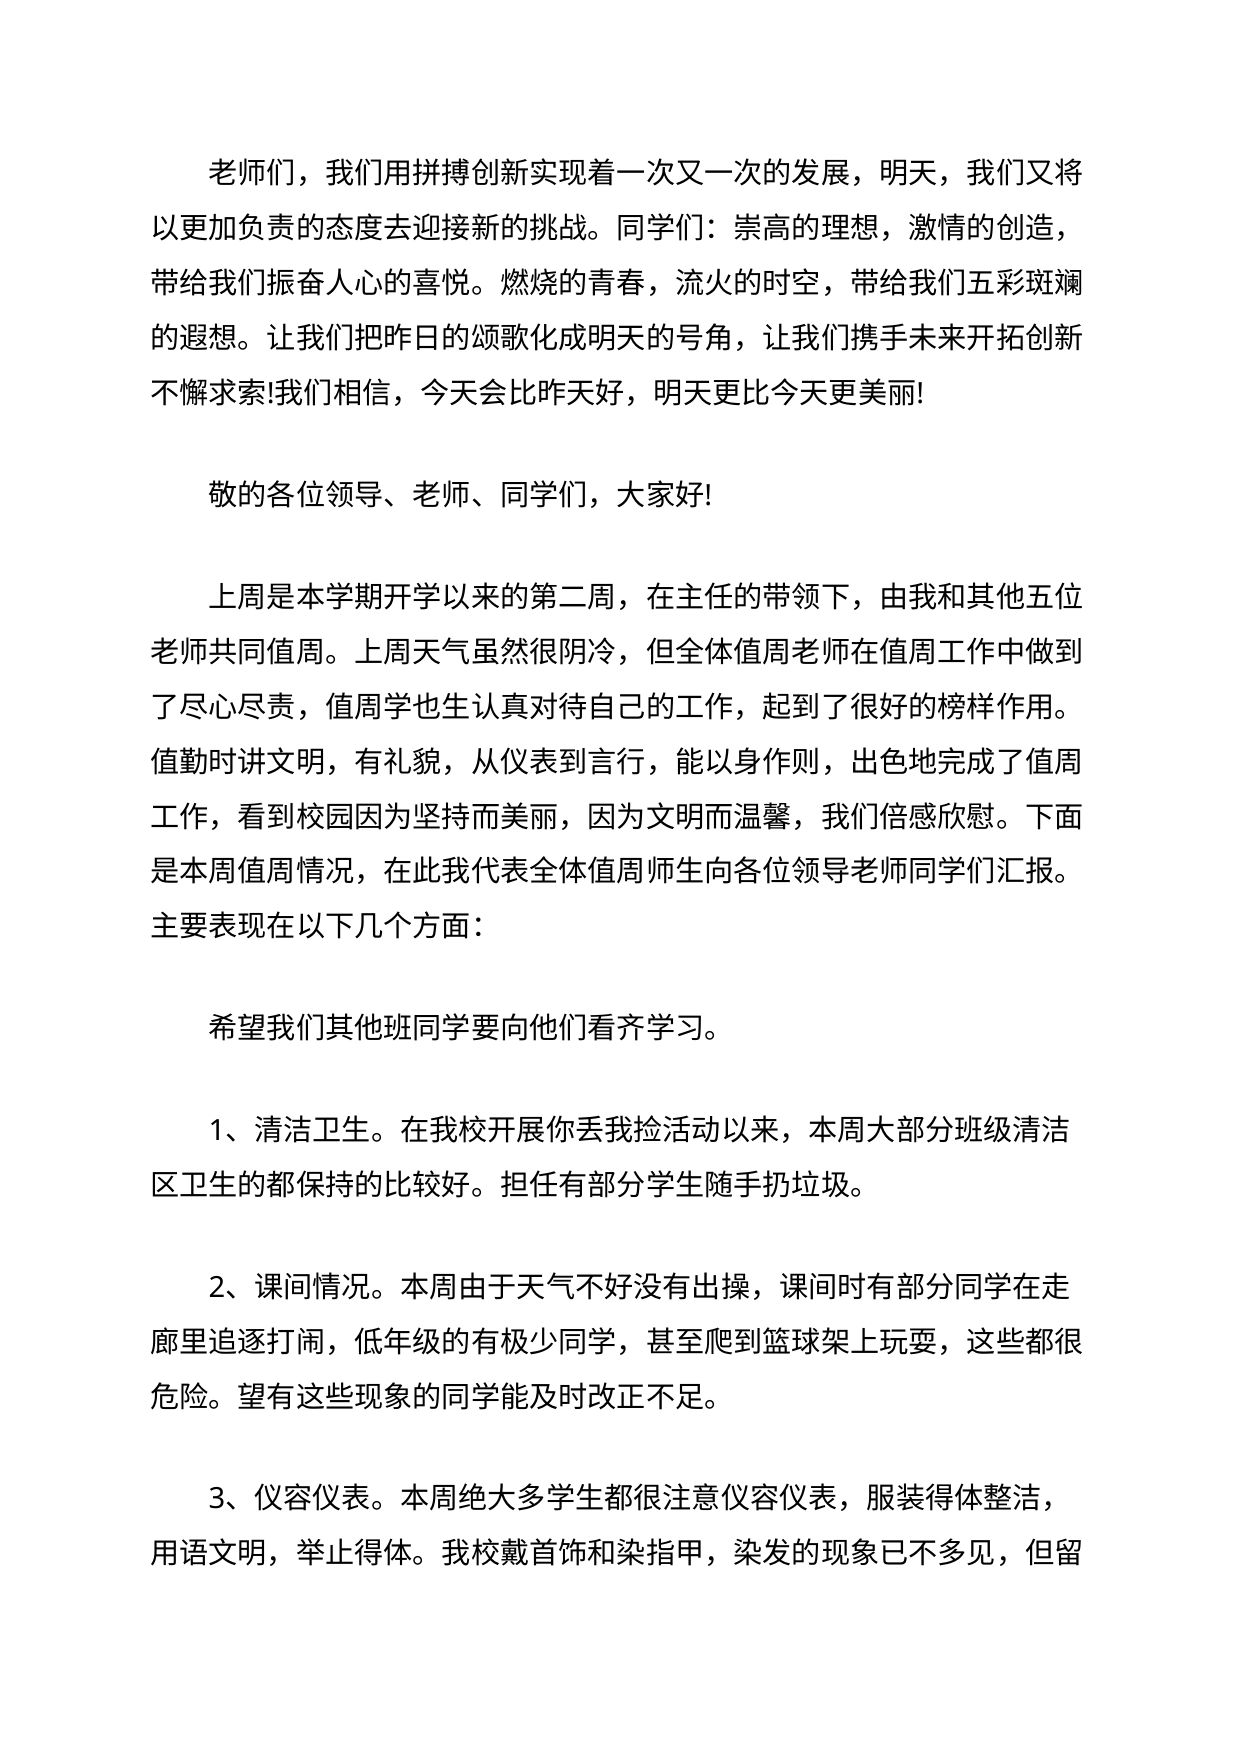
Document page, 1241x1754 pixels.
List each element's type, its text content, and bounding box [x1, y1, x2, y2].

text 老师们，我们用拼搏创新实现着一次又一次的发展，明天，我们又将以更加负责的态度去迎接新的挑战。同学们：崇高的理想，激情的创造，带给我们振奋人心的喜悦。燃烧的青春，流火的时空，带给我们五彩斑斓的遐想。让我们把昨日的颂歌化成明天的号角，让我们携手未来开拓创新不懈求索!我们相信，今天会比昨天好，明天更比今天更美丽! [150, 150, 1090, 412]
text 敬的各位领导、老师、同学们，大家好! [150, 472, 1090, 514]
text 1、清洁卫生。在我校开展你丢我捡活动以来，本周大部分班级清洁区卫生的都保持的比较好。担任有部分学生随手扔垃圾。 [150, 1106, 1090, 1204]
text 上周是本学期开学以来的第二周，在主任的带领下，由我和其他五位老师共同值周。上周天气虽然很阴冷，但全体值周老师在值周工作中做到了尽心尽责，值周学也生认真对待自己的工作，起到了很好的榜样作用。值勤时讲文明，有礼貌，从仪表到言行，能以身作则，出色地完成了值周工作，看到校园因为坚持而美丽，因为文明而温馨，我们倍感欣慰。下面是本周值周情况，在此我代表全体值周师生向各位领导老师同学们汇报。主要表现在以下几个方面： [150, 573, 1090, 945]
text 2、课间情况。本周由于天气不好没有出操，课间时有部分同学在走廊里追逐打闹，低年级的有极少同学，甚至爬到篮球架上玩耍，这些都很危险。望有这些现象的同学能及时改正不足。 [150, 1263, 1090, 1415]
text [150, 1475, 1090, 1572]
text 希望我们其他班同学要向他们看齐学习。 [150, 1005, 1090, 1047]
